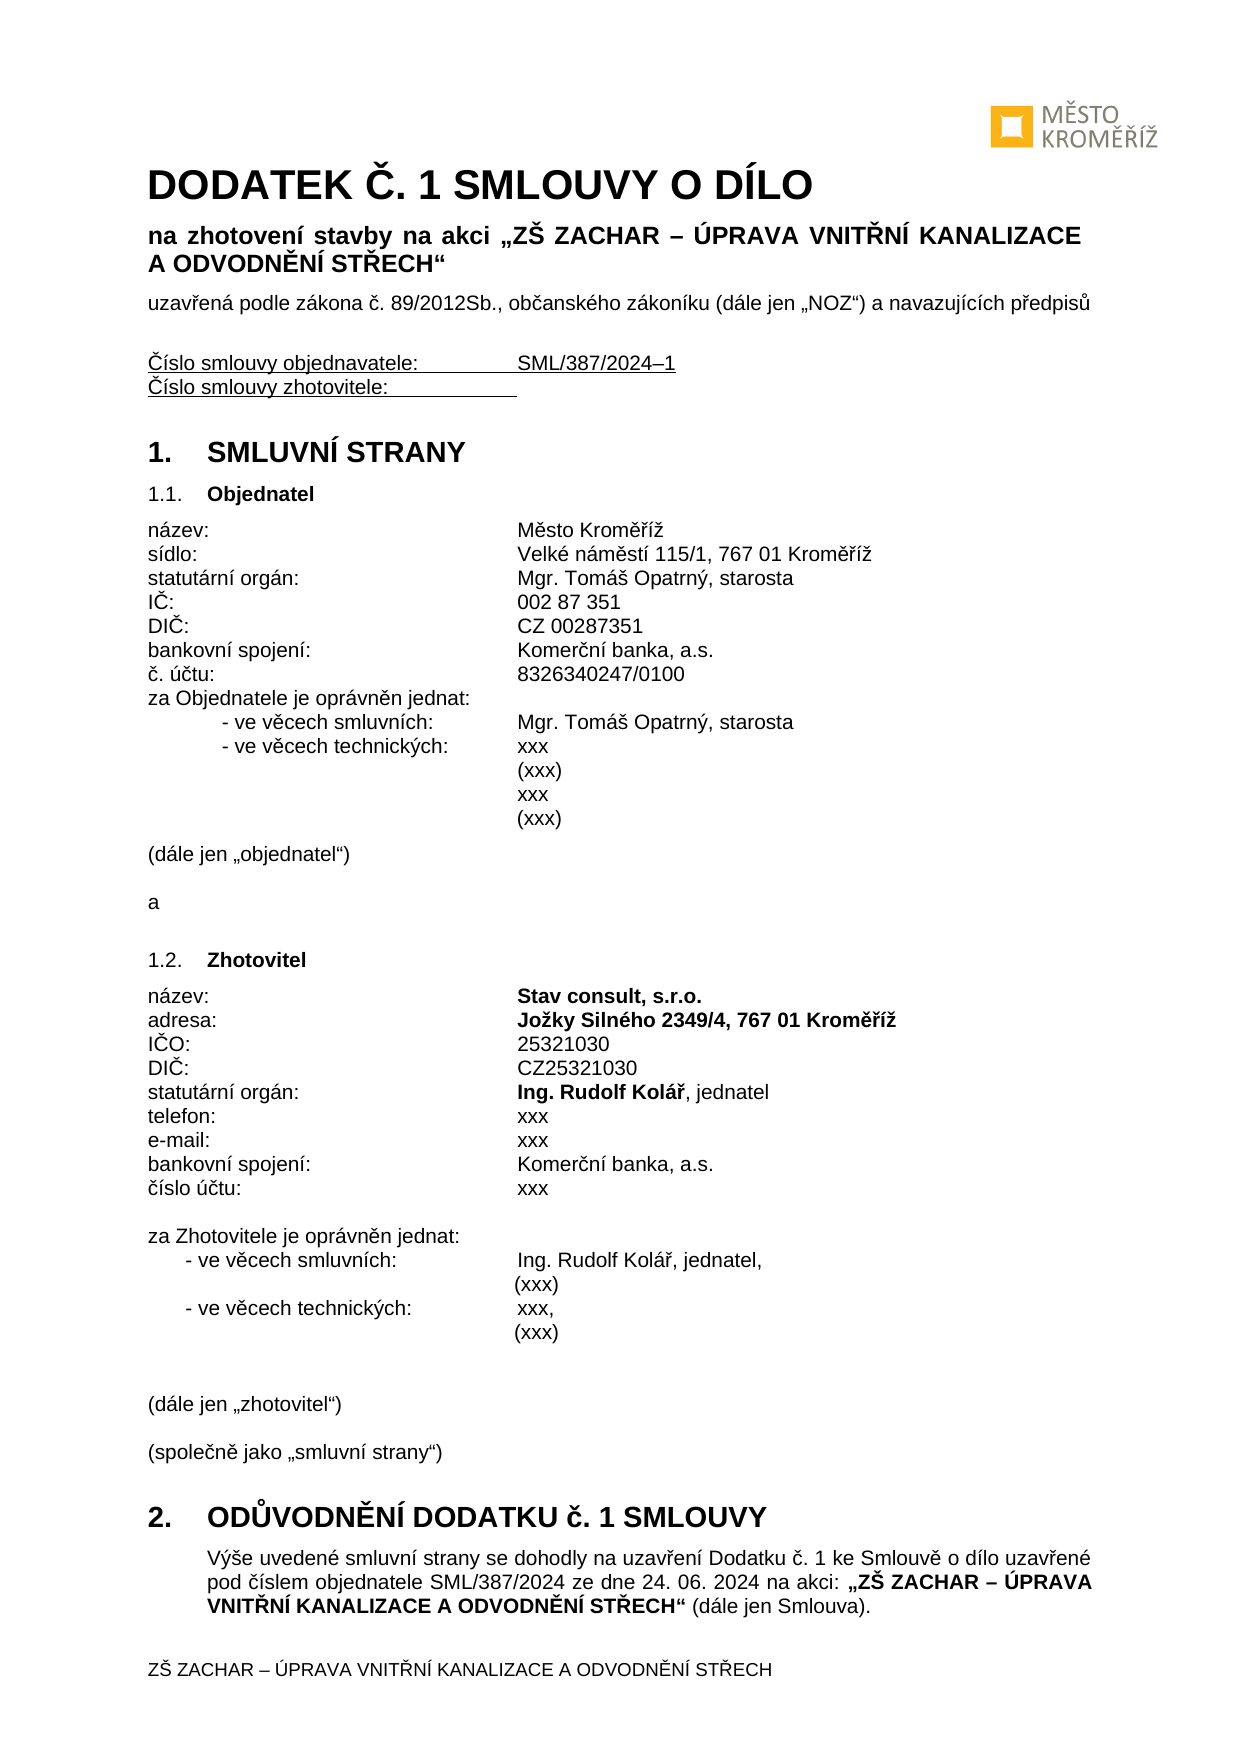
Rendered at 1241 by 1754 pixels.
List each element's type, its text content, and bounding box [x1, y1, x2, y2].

text sídlo: Velké náměstí 115/1, 767 01 Kroměříž [148, 542, 1092, 566]
text - ve věcech smluvních: Ing. Rudolf Kolář, jednatel, [148, 1248, 1092, 1272]
text číslo účtu: xxx [148, 1176, 1092, 1200]
text č. účtu: 8326340247/0100 [148, 662, 1092, 686]
text (xxx) [148, 805, 1092, 829]
text xxx [369, 781, 1092, 805]
subtitle SMLUVNÍ STRANY [148, 435, 1092, 469]
text - ve věcech technických: xxx [148, 733, 1092, 757]
text statutární orgán: Mgr. Tomáš Opatrný, starosta [148, 566, 1092, 590]
text (dále jen „zhotovitel“) [148, 1392, 1092, 1416]
text DIČ: CZ 00287351 [148, 614, 1092, 638]
text za Zhotovitele je oprávněn jednat: [148, 1224, 1092, 1248]
subtitle ODŮVODNĚNÍ DODATKU č. 1 SMLOUVY [148, 1500, 1092, 1533]
text Číslo smlouvy zhotovitele: [148, 375, 1092, 399]
text název: Město Kroměříž [148, 518, 1092, 542]
text IČ: 002 87 351 [148, 590, 1092, 614]
text bankovní spojení: Komerční banka, a.s. [148, 638, 1092, 662]
text název: Stav consult, s.r.o. [148, 984, 1051, 1008]
text DIČ: CZ25321030 [148, 1056, 1092, 1080]
text dodatek č. 1 SmlouvY o dílo [148, 160, 1092, 208]
picture [985, 94, 1165, 160]
text - ve věcech technických: xxx, [148, 1296, 1092, 1320]
text adresa: Jožky Silného 2349/4, 767 01 Kroměříž [148, 1008, 1051, 1032]
text statutární orgán: Ing. Rudolf Kolář, jednatel [148, 1080, 1051, 1104]
text za Objednatele je oprávněn jednat: [148, 686, 1092, 709]
subtitle Zhotovitel [148, 948, 1092, 972]
subtitle Objednatel [148, 481, 1092, 505]
text Číslo smlouvy objednavatele: SML/387/2024–1 [148, 351, 1092, 375]
text na zhotovení stavby na akci „ZŠ ZACHAR – ÚPRAVA VNITŘNÍ KANALIZACE A ODVODNĚNÍ STŘECH“ [148, 221, 1092, 278]
text (společně jako „smluvní strany“) [148, 1439, 1092, 1463]
text e-mail: xxx [148, 1128, 1092, 1152]
text - ve věcech smluvních: Mgr. Tomáš Opatrný, starosta [148, 709, 1092, 733]
list Výše uvedené smluvní strany se dohodly na uzavření Dodatku č. 1 ke Smlouvě o dílo uzavřené pod číslem objednatele SML/387/2024 ze dne 24. 06. 2024 na akci: „ZŠ ZACHAR – ÚPRAVA VNITŘNÍ KANALIZACE A ODVODNĚNÍ STŘECH“ (dále jen Smlouva). [207, 1546, 1092, 1618]
text a [148, 890, 1092, 914]
text IČO: 25321030 [148, 1032, 1092, 1056]
text (xxx) [443, 757, 1092, 781]
text (dále jen „objednatel“) [148, 842, 1092, 866]
text telefon: xxx [148, 1104, 1051, 1128]
text uzavřená podle zákona č. 89/2012Sb., občanského zákoníku (dále jen „NOZ“) a navazujících předpisů [148, 291, 1092, 314]
text bankovní spojení: Komerční banka, a.s. [148, 1152, 1092, 1176]
text (xxx) [148, 1272, 1092, 1296]
text (xxx) [148, 1320, 1092, 1344]
